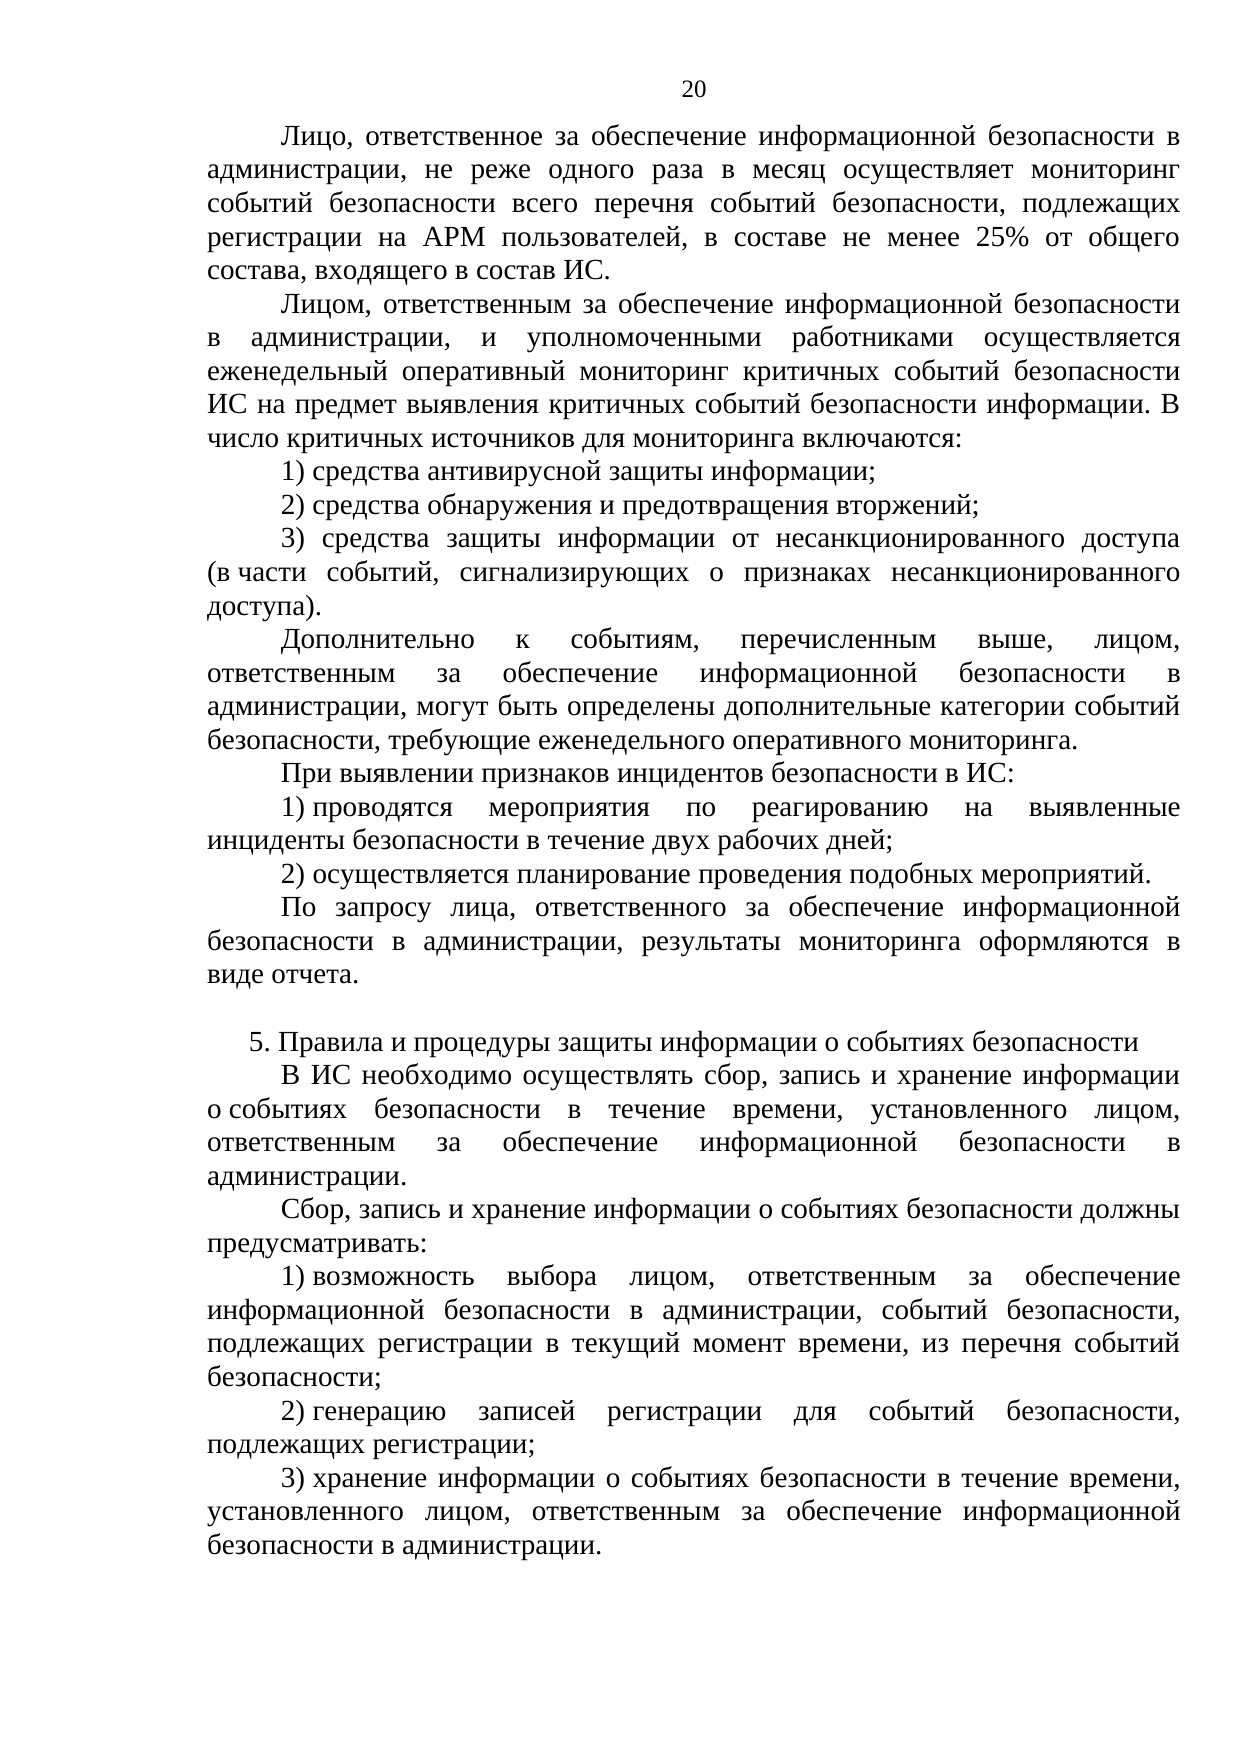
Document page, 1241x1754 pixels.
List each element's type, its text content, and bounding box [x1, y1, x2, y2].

text Лицо, ответственное за обеспечение информационной безопасности в администрации, не реже одного раза в месяц осуществляет мониторинг событий безопасности всего перечня событий безопасности, подлежащих регистрации на АРМ пользователей, в составе не менее 25% от общего состава, входящего в состав ИС. [207, 118, 1181, 286]
text 3) средства защиты информации от несанкционированного доступа (в части событий, сигнализирующих о признаках несанкционированного доступа). [207, 521, 1181, 621]
text 2) генерацию записей регистрации для событий безопасности, подлежащих регистрации; [207, 1393, 1181, 1460]
text 3) хранение информации о событиях безопасности в течение времени, установленного лицом, ответственным за обеспечение информационной безопасности в администрации. [207, 1460, 1181, 1560]
text 2) средства обнаружения и предотвращения вторжений; [207, 487, 1181, 521]
text 5. Правила и процедуры защиты информации о событиях безопасности [207, 1024, 1181, 1057]
text В ИС необходимо осуществлять сбор, запись и хранение информации о событиях безопасности в течение времени, установленного лицом, ответственным за обеспечение информационной безопасности в администрации. [207, 1057, 1181, 1191]
text Лицом, ответственным за обеспечение информационной безопасности в администрации, и уполномоченными работниками осуществляется еженедельный оперативный мониторинг критичных событий безопасности ИС на предмет выявления критичных событий безопасности информации. В число критичных источников для мониторинга включаются: [207, 286, 1181, 453]
text Дополнительно к событиям, перечисленным выше, лицом, ответственным за обеспечение информационной безопасности в администрации, могут быть определены дополнительные категории событий безопасности, требующие еженедельного оперативного мониторинга. [207, 621, 1181, 755]
text 1) проводятся мероприятия по реагированию на выявленные инциденты безопасности в течение двух рабочих дней; [207, 789, 1181, 856]
text При выявлении признаков инцидентов безопасности в ИС: [207, 755, 1181, 789]
text Сбор, запись и хранение информации о событиях безопасности должны предусматривать: [207, 1191, 1181, 1258]
text По запросу лица, ответственного за обеспечение информационной безопасности в администрации, результаты мониторинга оформляются в виде отчета. [207, 889, 1181, 990]
text 2) осуществляется планирование проведения подобных мероприятий. [207, 856, 1181, 889]
text 1) средства антивирусной защиты информации; [207, 453, 1181, 487]
text 1) возможность выбора лицом, ответственным за обеспечение информационной безопасности в администрации, событий безопасности, подлежащих регистрации в текущий момент времени, из перечня событий безопасности; [207, 1258, 1181, 1393]
